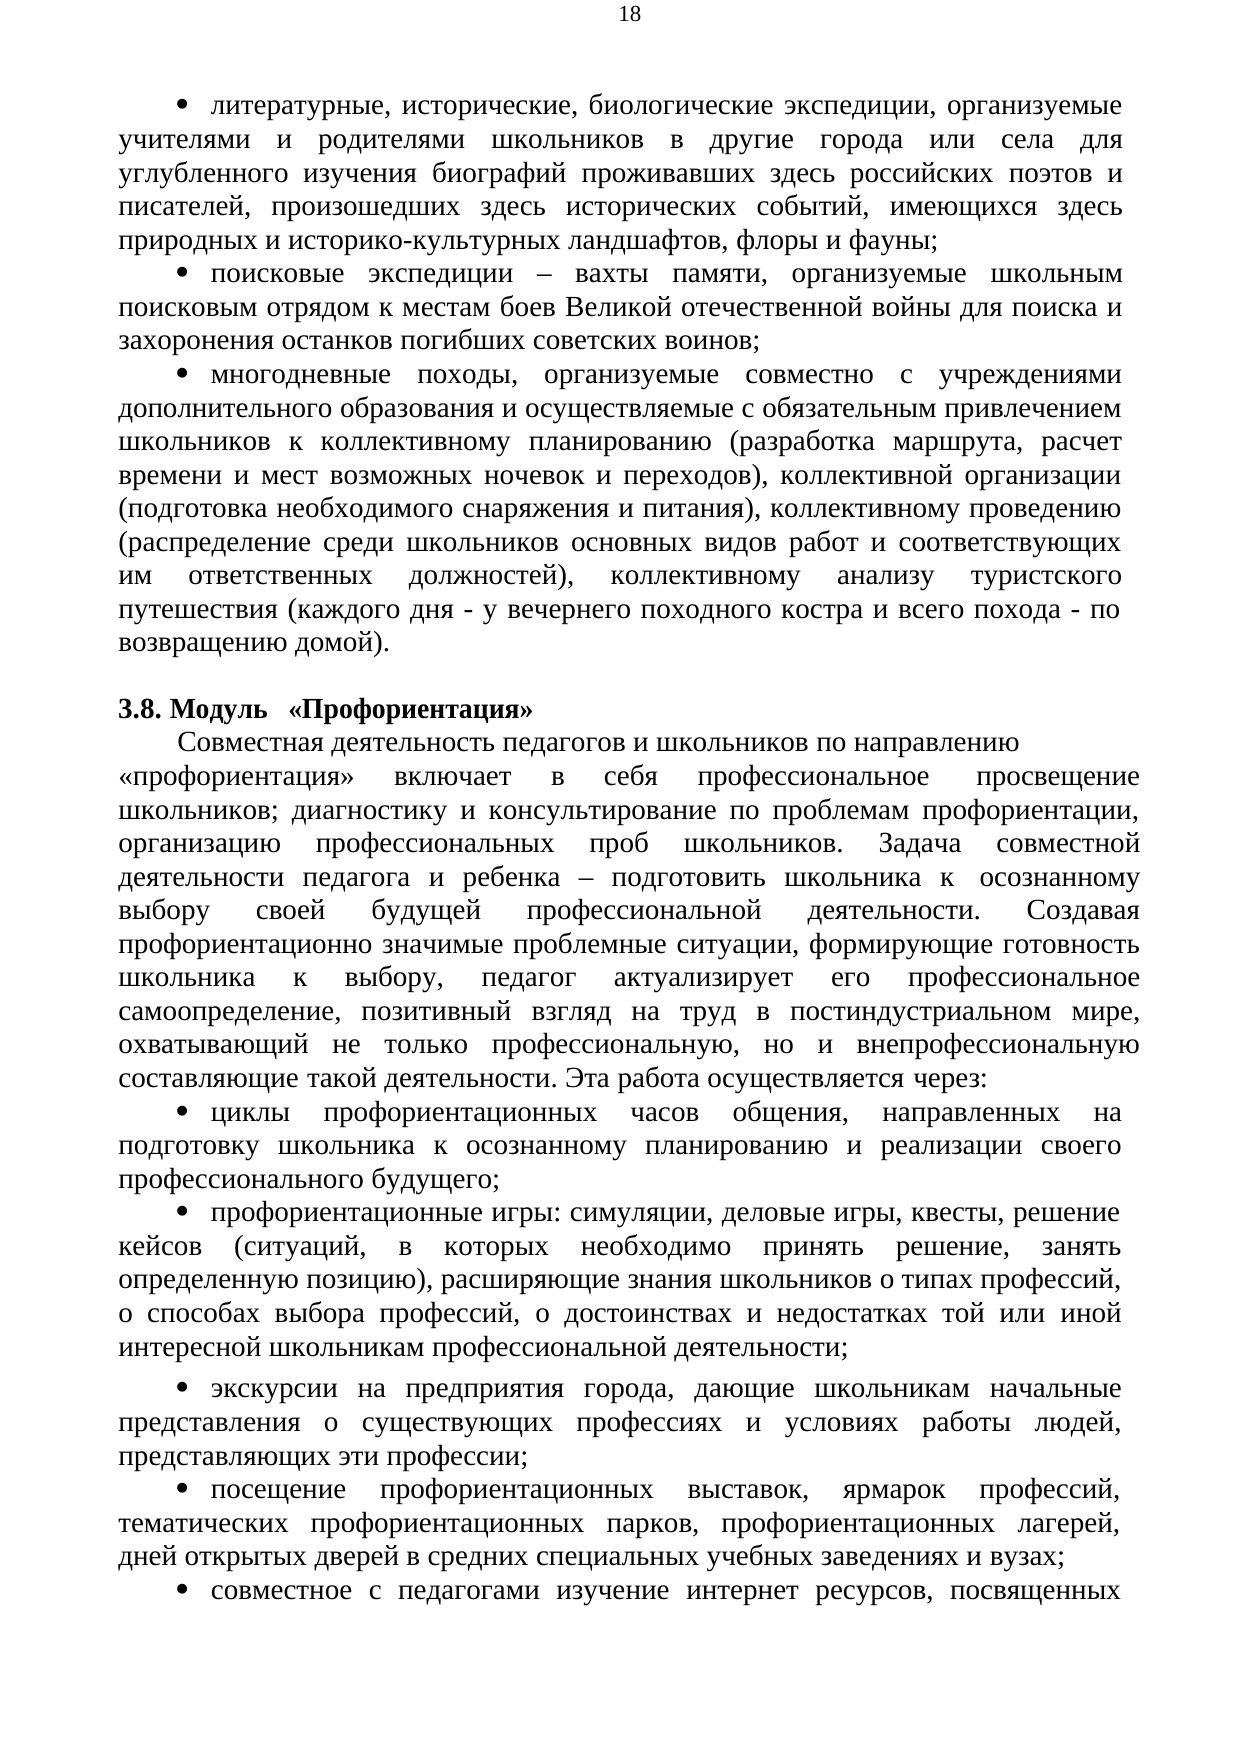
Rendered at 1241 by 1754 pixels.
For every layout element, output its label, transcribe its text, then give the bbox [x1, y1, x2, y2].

list посещение профориентационных выставок, ярмарок профессий, тематических профориентационных парков, профориентационных лагерей, дней открытых дверей в средних специальных учебных заведениях и вузах; [118, 1471, 1120, 1572]
text Совместная деятельность педагогов и школьников по направлению [177, 725, 1153, 758]
list многодневные походы, организуемые совместно с учреждениями дополнительного образования и осуществляемые с обязательным привлечением школьников к коллективному планированию (разработка маршрута, расчет времени и мест возможных ночевок и переходов), коллективной организации (подготовка необходимого снаряжения и питания), коллективному проведению (распределение среди школьников основных видов работ и соответствующих им ответственных должностей), коллективному анализу туристского путешествия (каждого дня - у вечернего походного костра и всего похода - по возвращению домой). [118, 356, 1122, 658]
list поисковые экспедиции – вахты памяти, организуемые школьным поисковым отрядом к местам боев Великой отечественной войны для поиска и захоронения останков погибших советских воинов; [118, 255, 1123, 356]
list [118, 1572, 1121, 1606]
list экскурсии на предприятия города, дающие школьникам начальные представления о существующих профессиях и условиях работы людей, представляющих эти профессии; [118, 1371, 1122, 1471]
text «профориентация» включает в себя профессиональное просвещение школьников; диагностику и консультирование по проблемам профориентации, организацию профессиональных проб школьников. Задача совместной деятельности педагога и ребенка – подготовить школьника к осознанному выбору своей будущей профессиональной деятельности. Создавая профориентационно значимые проблемные ситуации, формирующие готовность школьника к выбору, педагог актуализирует его профессиональное самоопределение, позитивный взгляд на труд в постиндустриальном мире, охватывающий не только профессиональную, но и внепрофессиональную составляющие такой деятельности. Эта работа осуществляется через: [118, 758, 1140, 1094]
list профориентационные игры: симуляции, деловые игры, квесты, решение кейсов (ситуаций, в которых необходимо принять решение, занять определенную позицию), расширяющие знания школьников о типах профессий, о способах выбора профессий, о достоинствах и недостатках той или иной интересной школьникам профессиональной деятельности; [118, 1194, 1122, 1362]
subtitle Модуль «Профориентация» [118, 692, 1153, 725]
list циклы профориентационных часов общения, направленных на подготовку школьника к осознанному планированию и реализации своего профессионального будущего; [118, 1094, 1122, 1194]
list литературные, исторические, биологические экспедиции, организуемые учителями и родителями школьников в другие города или села для углубленного изучения биографий проживавших здесь российских поэтов и писателей, произошедших здесь исторических событий, имеющихся здесь природных и историко-культурных ландшафтов, флоры и фауны; [118, 87, 1123, 255]
